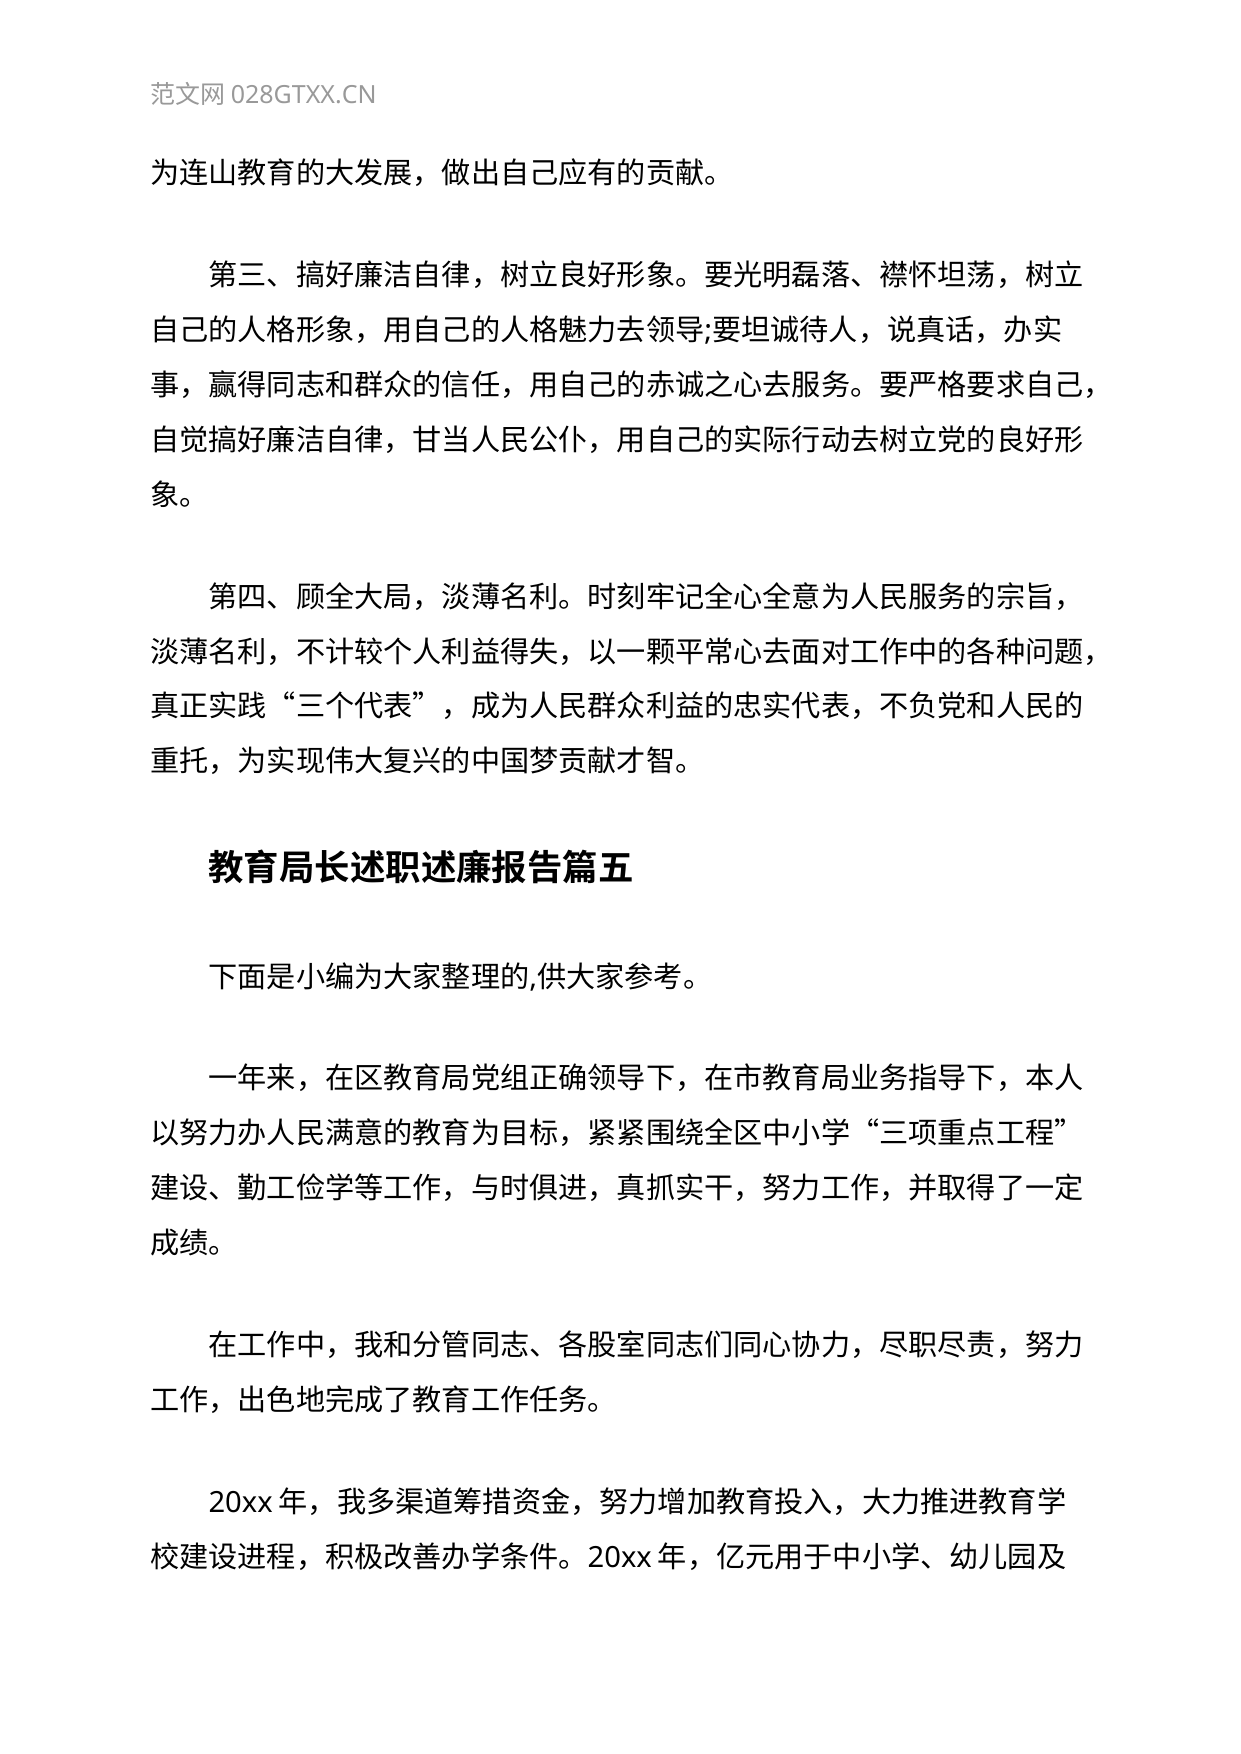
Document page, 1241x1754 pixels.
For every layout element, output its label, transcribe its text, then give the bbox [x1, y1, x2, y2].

text 在工作中，我和分管同志、各股室同志们同心协力，尽职尽责，努力工作，出色地完成了教育工作任务。 [150, 1322, 1090, 1419]
text 下面是小编为大家整理的,供大家参考。 [150, 953, 1090, 996]
text 一年来，在区教育局党组正确领导下，在市教育局业务指导下，本人以努力办人民满意的教育为目标，紧紧围绕全区中小学“三项重点工程”建设、勤工俭学等工作，与时俱进，真抓实干，努力工作，并取得了一定成绩。 [150, 1055, 1090, 1262]
text 第三、搞好廉洁自律，树立良好形象。要光明磊落、襟怀坦荡，树立自己的人格形象，用自己的人格魅力去领导;要坦诚待人，说真话，办实事，赢得同志和群众的信任，用自己的赤诚之心去服务。要严格要求自己，自觉搞好廉洁自律，甘当人民公仆，用自己的实际行动去树立党的良好形象。 [150, 252, 1090, 514]
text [150, 150, 1090, 192]
text 教育局长述职述廉报告篇五 [150, 840, 1090, 891]
text 第四、顾全大局，淡薄名利。时刻牢记全心全意为人民服务的宗旨，淡薄名利，不计较个人利益得失，以一颗平常心去面对工作中的各种问题，真正实践“三个代表”，成为人民群众利益的忠实代表，不负党和人民的重托，为实现伟大复兴的中国梦贡献才智。 [150, 573, 1090, 780]
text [150, 1478, 1090, 1576]
